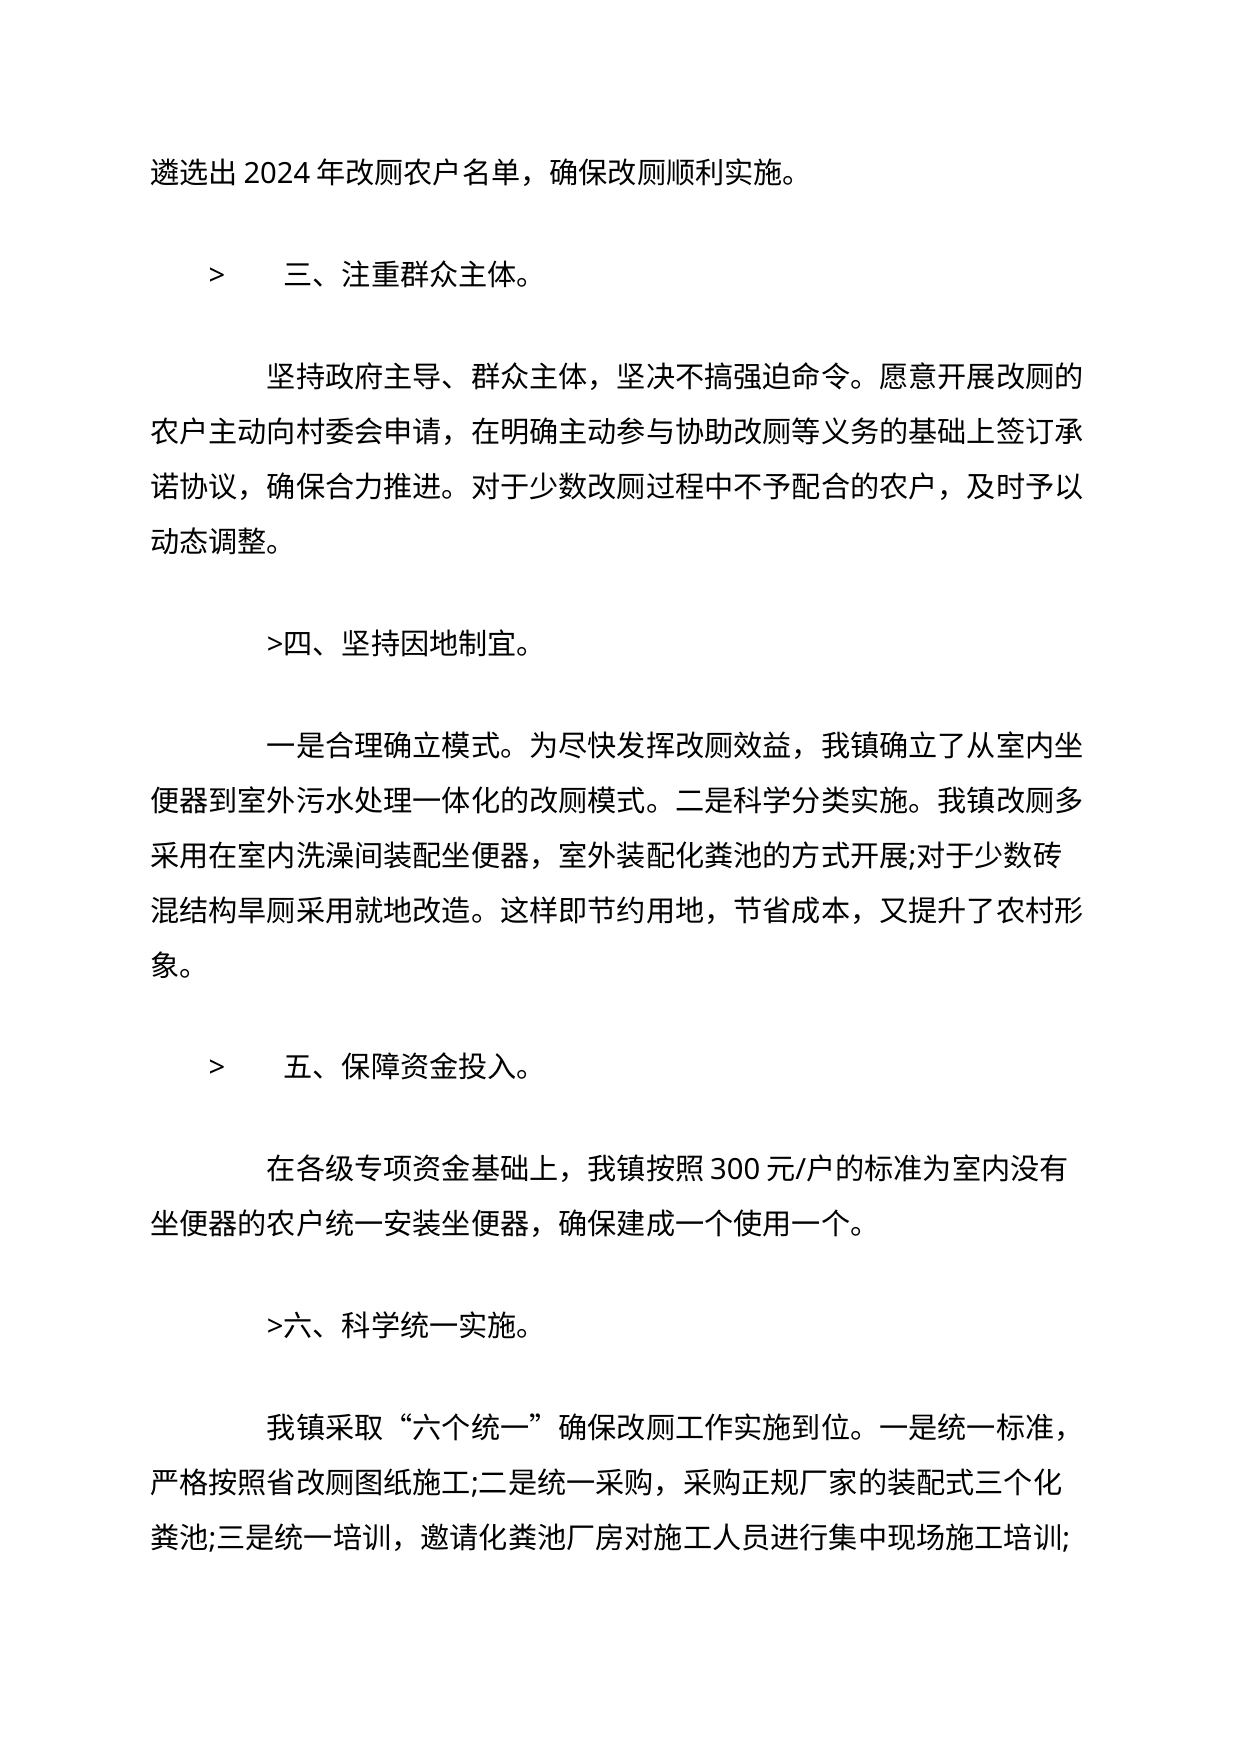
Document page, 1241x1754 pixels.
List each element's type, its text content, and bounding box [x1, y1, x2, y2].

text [150, 1404, 1090, 1557]
text 坚持政府主导、群众主体，坚决不搞强迫命令。愿意开展改厕的农户主动向村委会申请，在明确主动参与协助改厕等义务的基础上签订承诺协议，确保合力推进。对于少数改厕过程中不予配合的农户，及时予以动态调整。 [150, 354, 1090, 561]
text >四、坚持因地制宜。 [150, 620, 1090, 663]
text >六、科学统一实施。 [150, 1303, 1090, 1345]
text > 五、保障资金投入。 [150, 1044, 1090, 1086]
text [150, 150, 1090, 192]
text 一是合理确立模式。为尽快发挥改厕效益，我镇确立了从室内坐便器到室外污水处理一体化的改厕模式。二是科学分类实施。我镇改厕多采用在室内洗澡间装配坐便器，室外装配化粪池的方式开展;对于少数砖混结构旱厕采用就地改造。这样即节约用地，节省成本，又提升了农村形象。 [150, 722, 1090, 984]
text > 三、注重群众主体。 [150, 252, 1090, 294]
text 在各级专项资金基础上，我镇按照300元/户的标准为室内没有坐便器的农户统一安装坐便器，确保建成一个使用一个。 [150, 1146, 1090, 1243]
